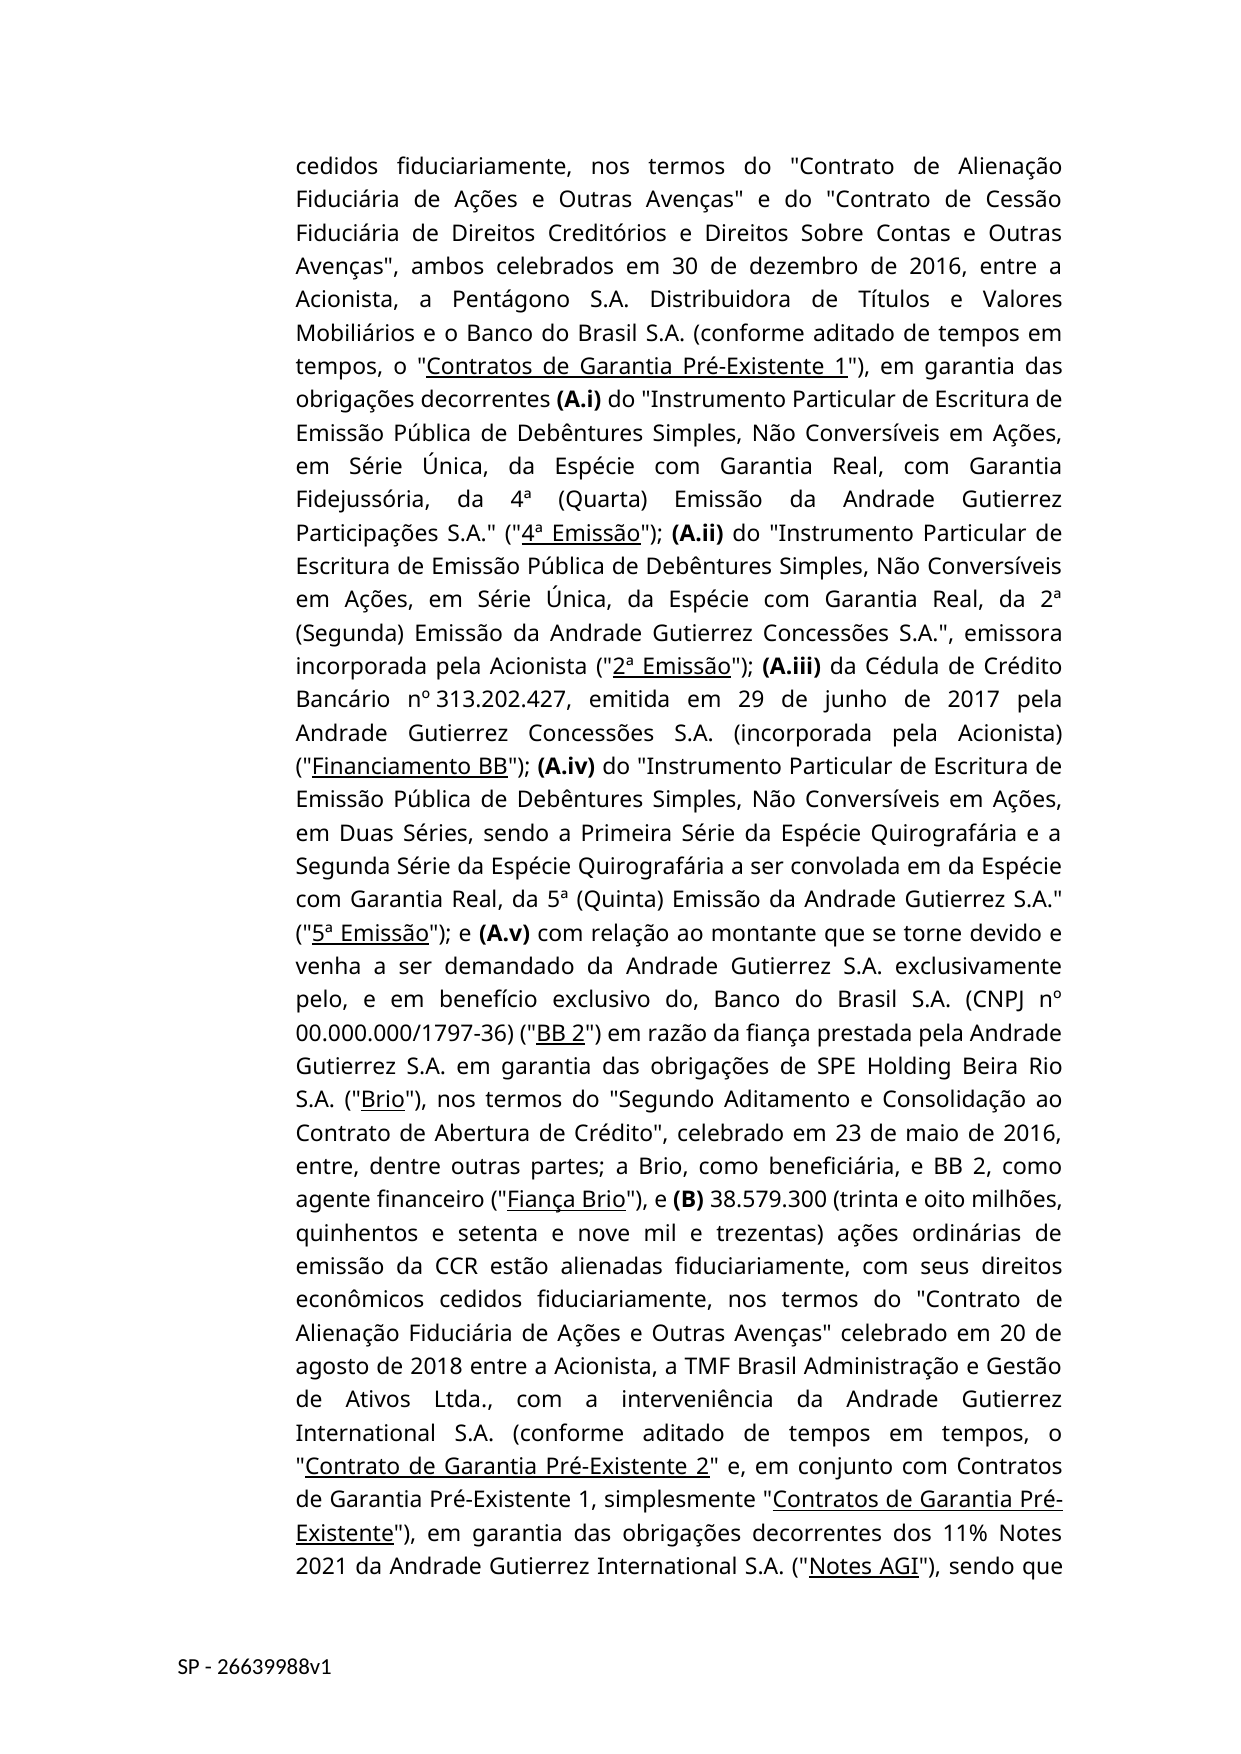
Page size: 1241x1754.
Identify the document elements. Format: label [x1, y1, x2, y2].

list [176, 148, 1063, 1581]
